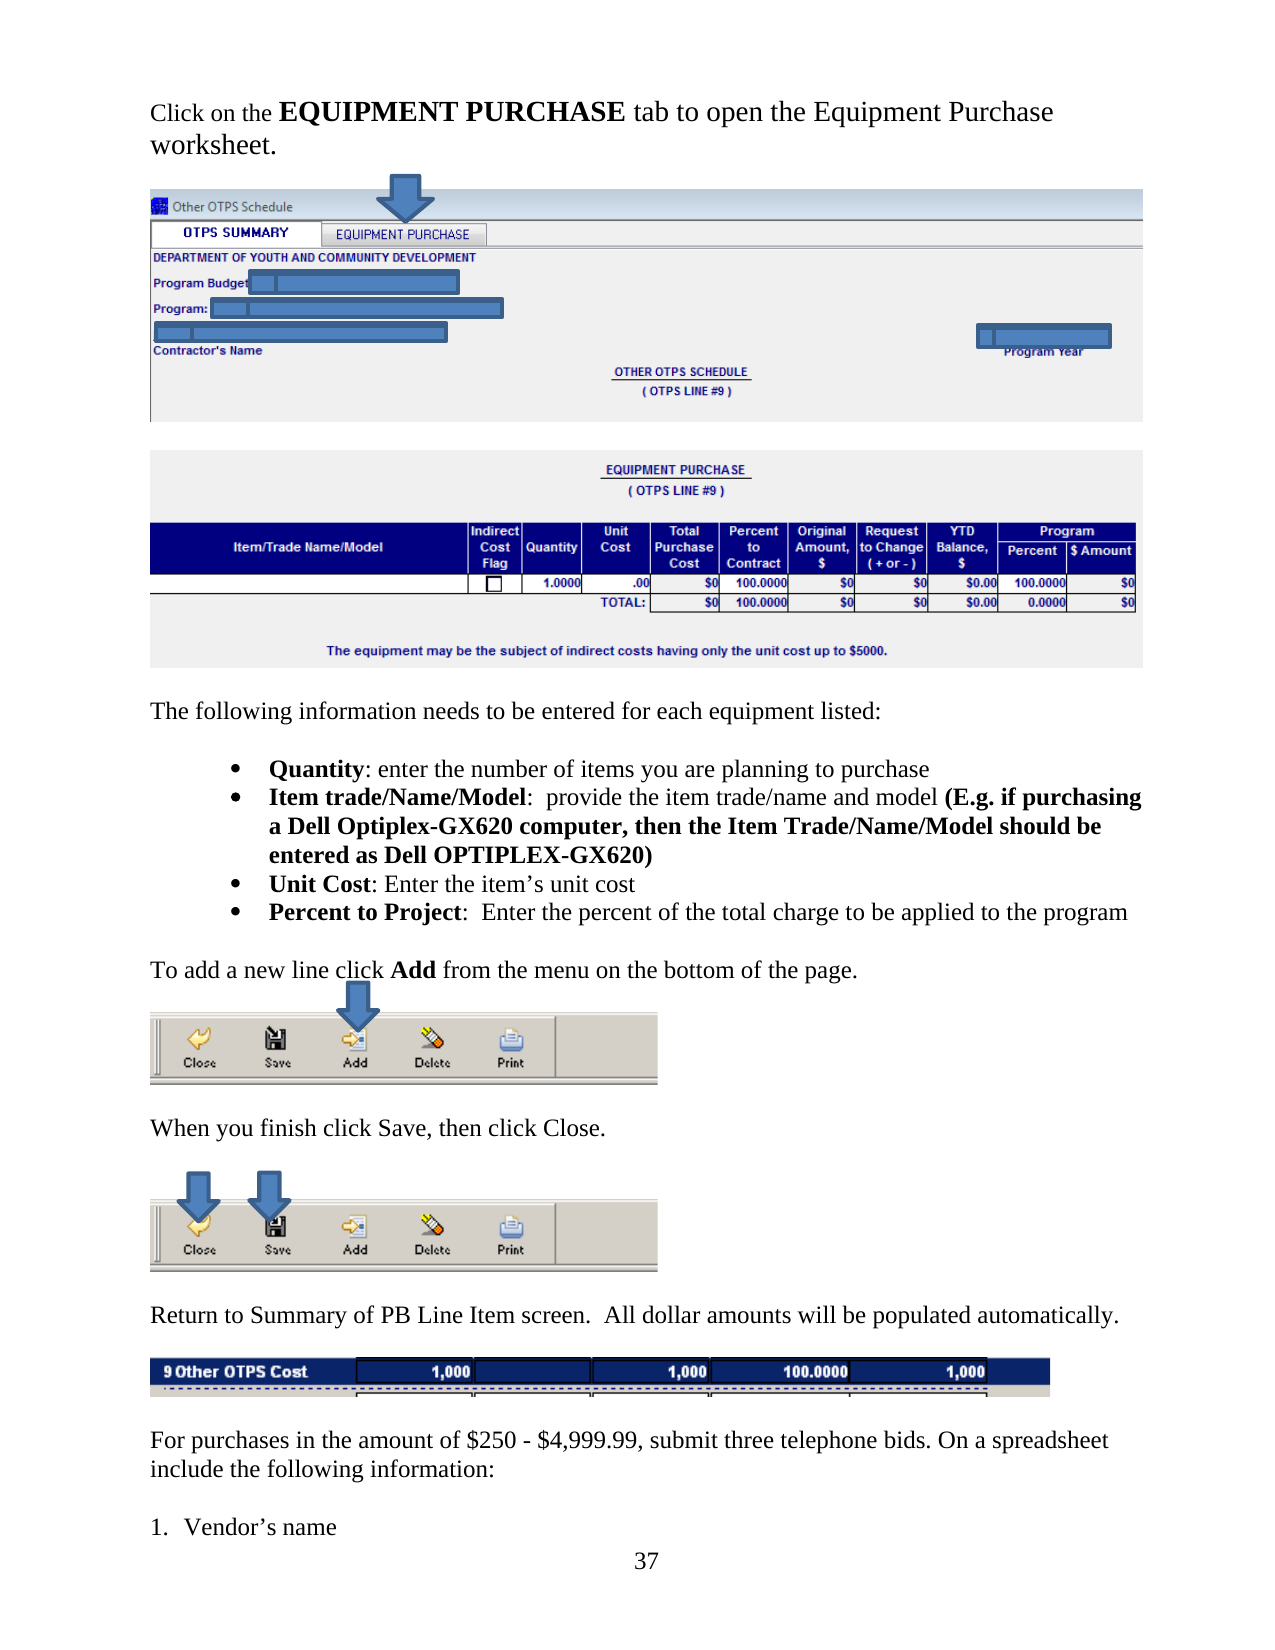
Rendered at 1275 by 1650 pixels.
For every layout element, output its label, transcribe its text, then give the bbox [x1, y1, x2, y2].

text Click on the EQUIPMENT PURCHASE tab to open the Equipment Purchase worksheet. [150, 94, 1143, 161]
picture [150, 189, 1143, 422]
picture [150, 450, 1143, 668]
text The following information needs to be entered for each equipment listed: [150, 696, 1143, 725]
list Percent to Project: Enter the percent of the total charge to be applied to the program [231, 897, 1143, 926]
text To add a new line click Add from the menu on the bottom of the page. [150, 955, 1143, 984]
picture [150, 1199, 658, 1272]
list Quantity: enter the number of items you are planning to purchase [231, 754, 1143, 782]
picture [150, 1357, 1050, 1397]
text Return to Summary of PB Line Item screen. All dollar amounts will be populated automatically. [150, 1300, 1143, 1329]
list Item trade/Name/Model: provide the item trade/name and model (E.g. if purchasing a Dell Optiplex-GX620 computer, then the Item Trade/Name/Model should be entered as Dell OPTIPLEX-GX620) [231, 782, 1143, 869]
list Unit Cost: Enter the item’s unit cost [231, 869, 1143, 897]
text For purchases in the amount of $250 - $4,999.99, submit three telephone bids. On a spreadsheet include the following information: [150, 1425, 1143, 1483]
text When you finish click Save, then click Close. [150, 1113, 1143, 1142]
text 1. Vendor’s name [150, 1512, 1143, 1540]
picture [150, 1012, 658, 1085]
